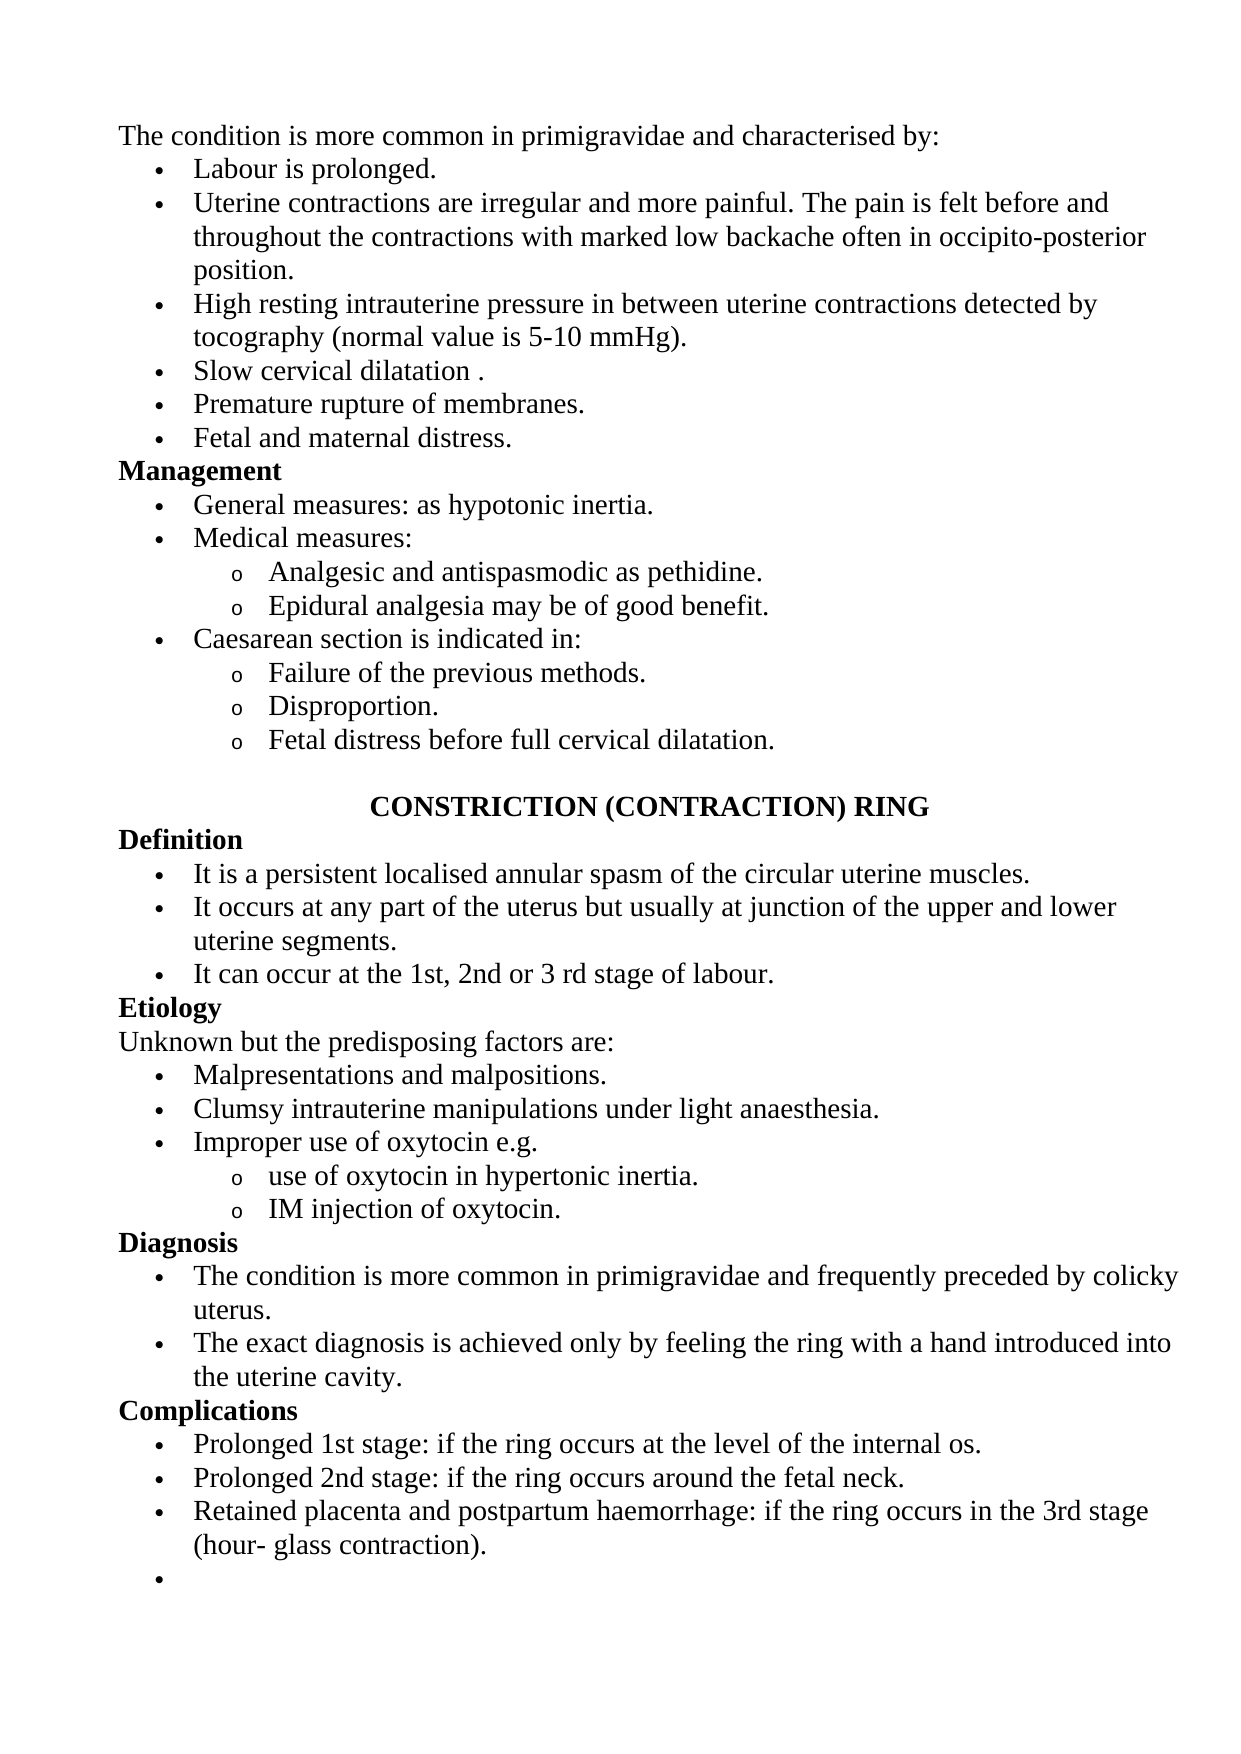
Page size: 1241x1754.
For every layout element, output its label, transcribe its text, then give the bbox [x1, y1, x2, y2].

list It is a persistent localised annular spasm of the circular uterine muscles. [156, 856, 1181, 889]
list Slow cervical dilatation . [156, 353, 1181, 386]
list Labour is prolonged. [156, 152, 1181, 185]
list It can occur at the 1st, 2nd or 3 rd stage of labour. [156, 957, 1181, 990]
text Management [118, 453, 1181, 487]
list Fetal and maternal distress. [156, 420, 1181, 453]
list Analgesic and antispasmodic as pethidine. [231, 554, 1181, 588]
list Improper use of oxytocin e.g. [156, 1124, 1181, 1158]
text Etiology [118, 990, 1181, 1024]
list Malpresentations and malpositions. [156, 1057, 1181, 1091]
text Definition [118, 822, 1181, 856]
text Diagnosis [118, 1225, 1181, 1258]
list Uterine contractions are irregular and more painful. The pain is felt before and throughout the contractions with marked low backache often in occipito-posterior position. [156, 185, 1181, 286]
list Fetal distress before full cervical dilatation. [231, 722, 1181, 755]
list Prolonged 2nd stage: if the ring occurs around the fetal neck. [156, 1460, 1181, 1493]
list Premature rupture of membranes. [156, 386, 1181, 420]
list IM injection of oxytocin. [231, 1191, 1181, 1225]
list It occurs at any part of the uterus but usually at junction of the upper and lower uterine segments. [156, 889, 1181, 957]
list The condition is more common in primigravidae and frequently preceded by colicky uterus. [156, 1258, 1181, 1326]
list Caesarean section is indicated in: [156, 621, 1181, 655]
list Failure of the previous methods. [231, 655, 1181, 688]
list The exact diagnosis is achieved only by feeling the ring with a hand introduced into the uterine cavity. [156, 1326, 1181, 1393]
list Epidural analgesia may be of good benefit. [231, 588, 1181, 621]
text CONSTRICTION (CONTRACTION) RING [118, 789, 1181, 822]
list General measures: as hypotonic inertia. [156, 487, 1181, 521]
text The condition is more common in primigravidae and characterised by: [118, 118, 1181, 152]
text Unknown but the predisposing factors are: [118, 1024, 1181, 1057]
list Medical measures: [156, 521, 1181, 554]
list use of oxytocin in hypertonic inertia. [231, 1158, 1181, 1191]
list Retained placenta and postpartum haemorrhage: if the ring occurs in the 3rd stage (hour- glass contraction). [156, 1493, 1181, 1560]
list Prolonged 1st stage: if the ring occurs at the level of the internal os. [156, 1426, 1181, 1460]
text Complications [118, 1393, 1181, 1426]
list Disproportion. [231, 688, 1181, 722]
list High resting intrauterine pressure in between uterine contractions detected by tocography (normal value is 5-10 mmHg). [156, 286, 1181, 353]
list Clumsy intrauterine manipulations under light anaesthesia. [156, 1091, 1181, 1124]
